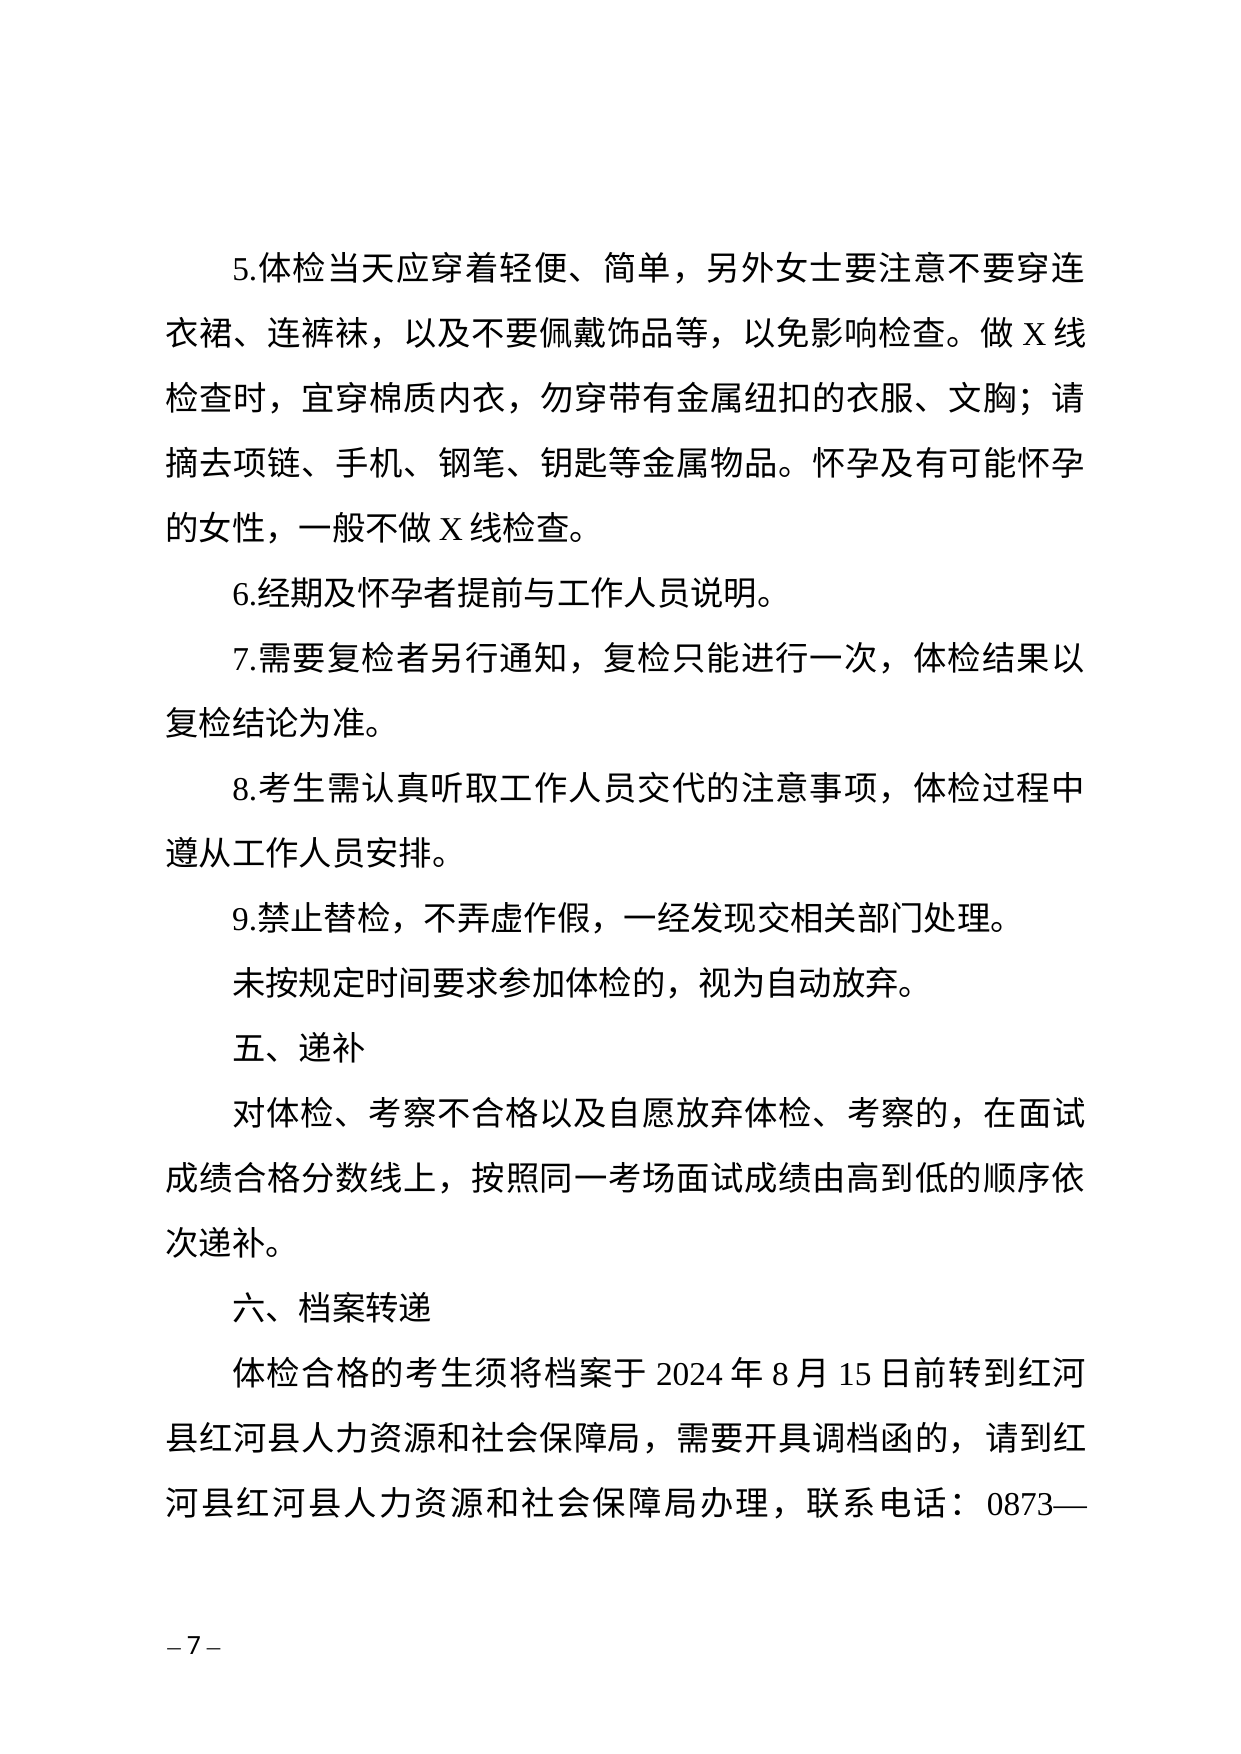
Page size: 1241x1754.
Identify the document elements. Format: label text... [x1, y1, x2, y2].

list 8.考生需认真听取工作人员交代的注意事项，体检过程中遵从工作人员安排。 [165, 753, 1087, 883]
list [165, 1338, 1087, 1533]
text 未按规定时间要求参加体检的，视为自动放弃。 [165, 948, 1087, 1013]
list 5.体检当天应穿着轻便、简单，另外女士要注意不要穿连衣裙、连裤袜，以及不要佩戴饰品等，以免影响检查。做X线检查时，宜穿棉质内衣，勿穿带有金属纽扣的衣服、文胸；请摘去项链、手机、钢笔、钥匙等金属物品。怀孕及有可能怀孕的女性，一般不做X线检查。 [165, 233, 1087, 558]
list 7.需要复检者另行通知，复检只能进行一次，体检结果以复检结论为准。 [165, 623, 1087, 753]
list 五、递补 [232, 1013, 1087, 1078]
list 9.禁止替检，不弄虚作假，一经发现交相关部门处理。 [232, 883, 1087, 948]
text 六、档案转递 [165, 1273, 1087, 1338]
list 6.经期及怀孕者提前与工作人员说明。 [165, 558, 1087, 623]
text 对体检、考察不合格以及自愿放弃体检、考察的，在面试成绩合格分数线上，按照同一考场面试成绩由高到低的顺序依次递补。 [165, 1078, 1087, 1273]
